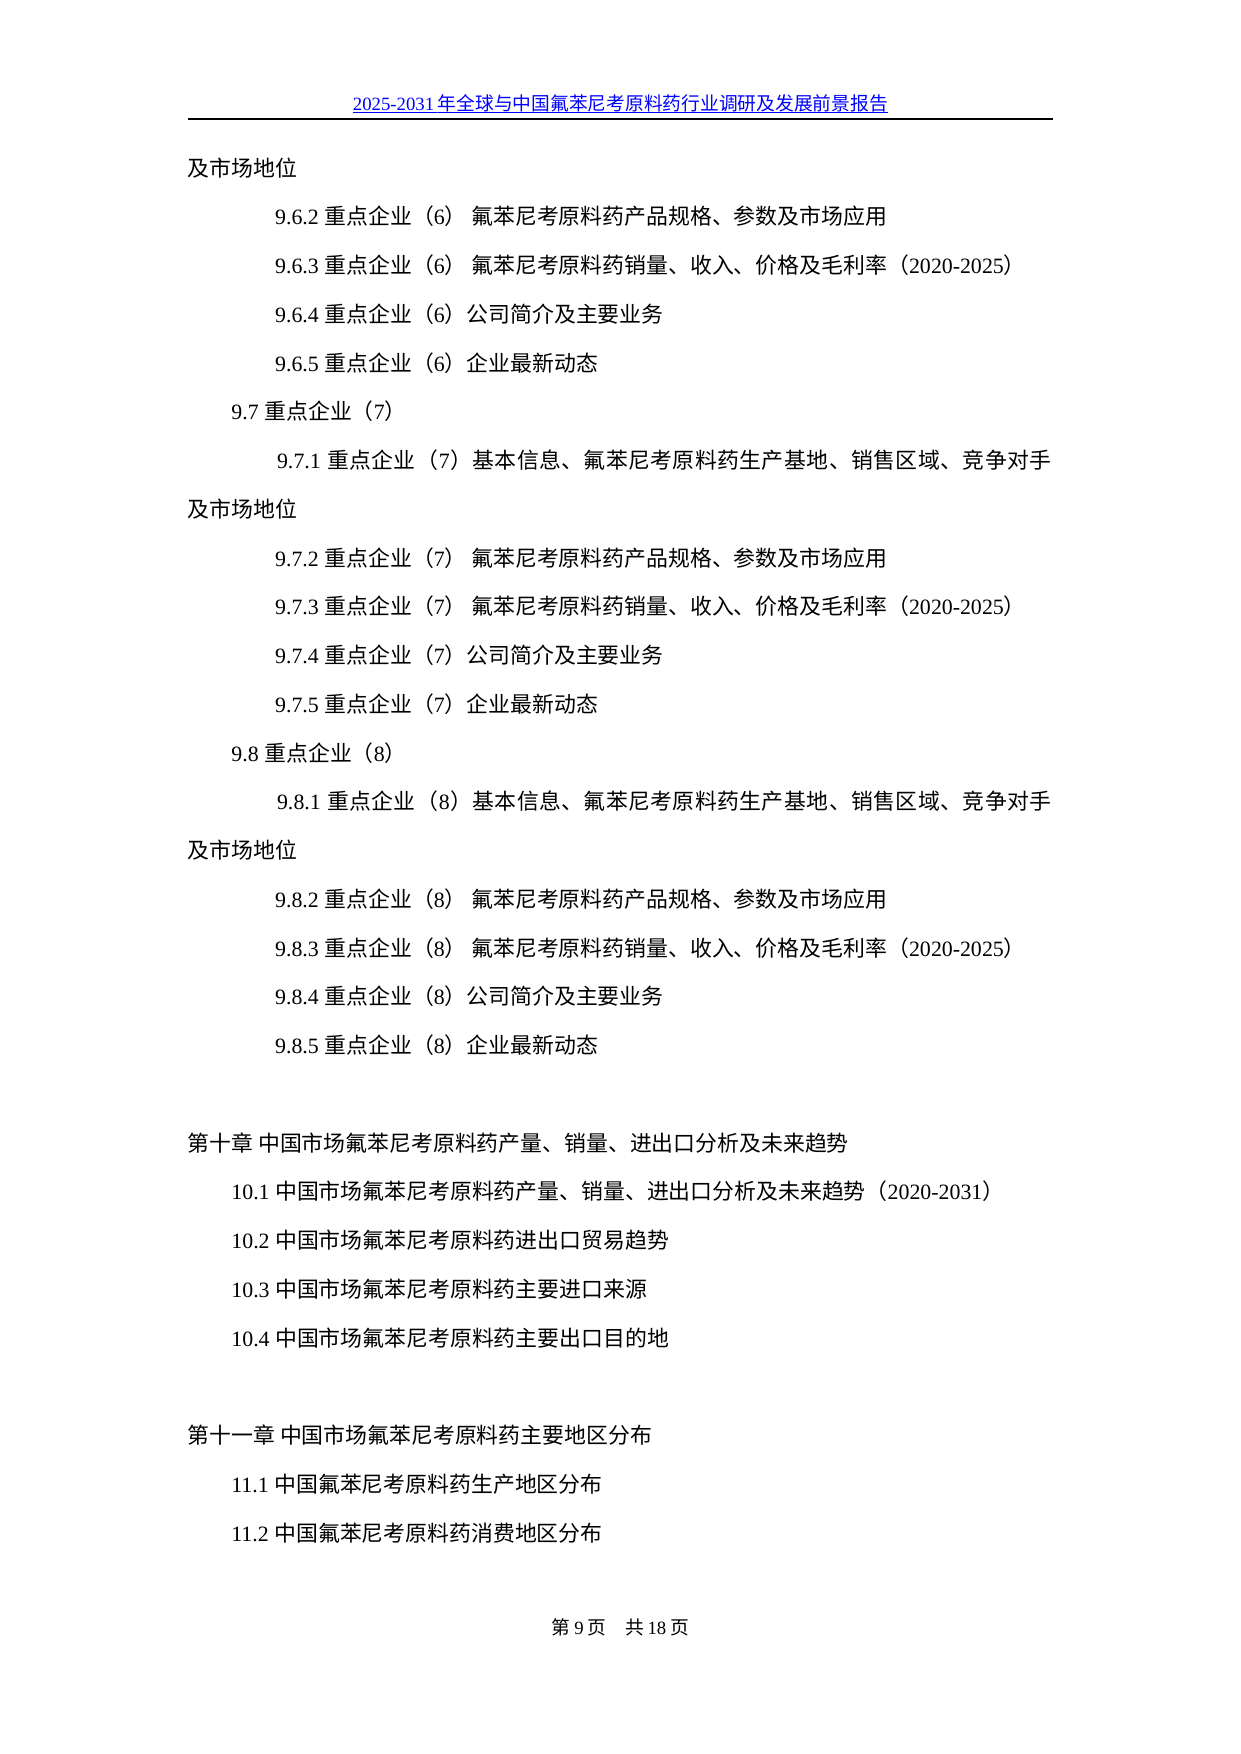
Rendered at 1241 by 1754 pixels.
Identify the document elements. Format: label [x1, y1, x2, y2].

text [187, 150, 1053, 1548]
